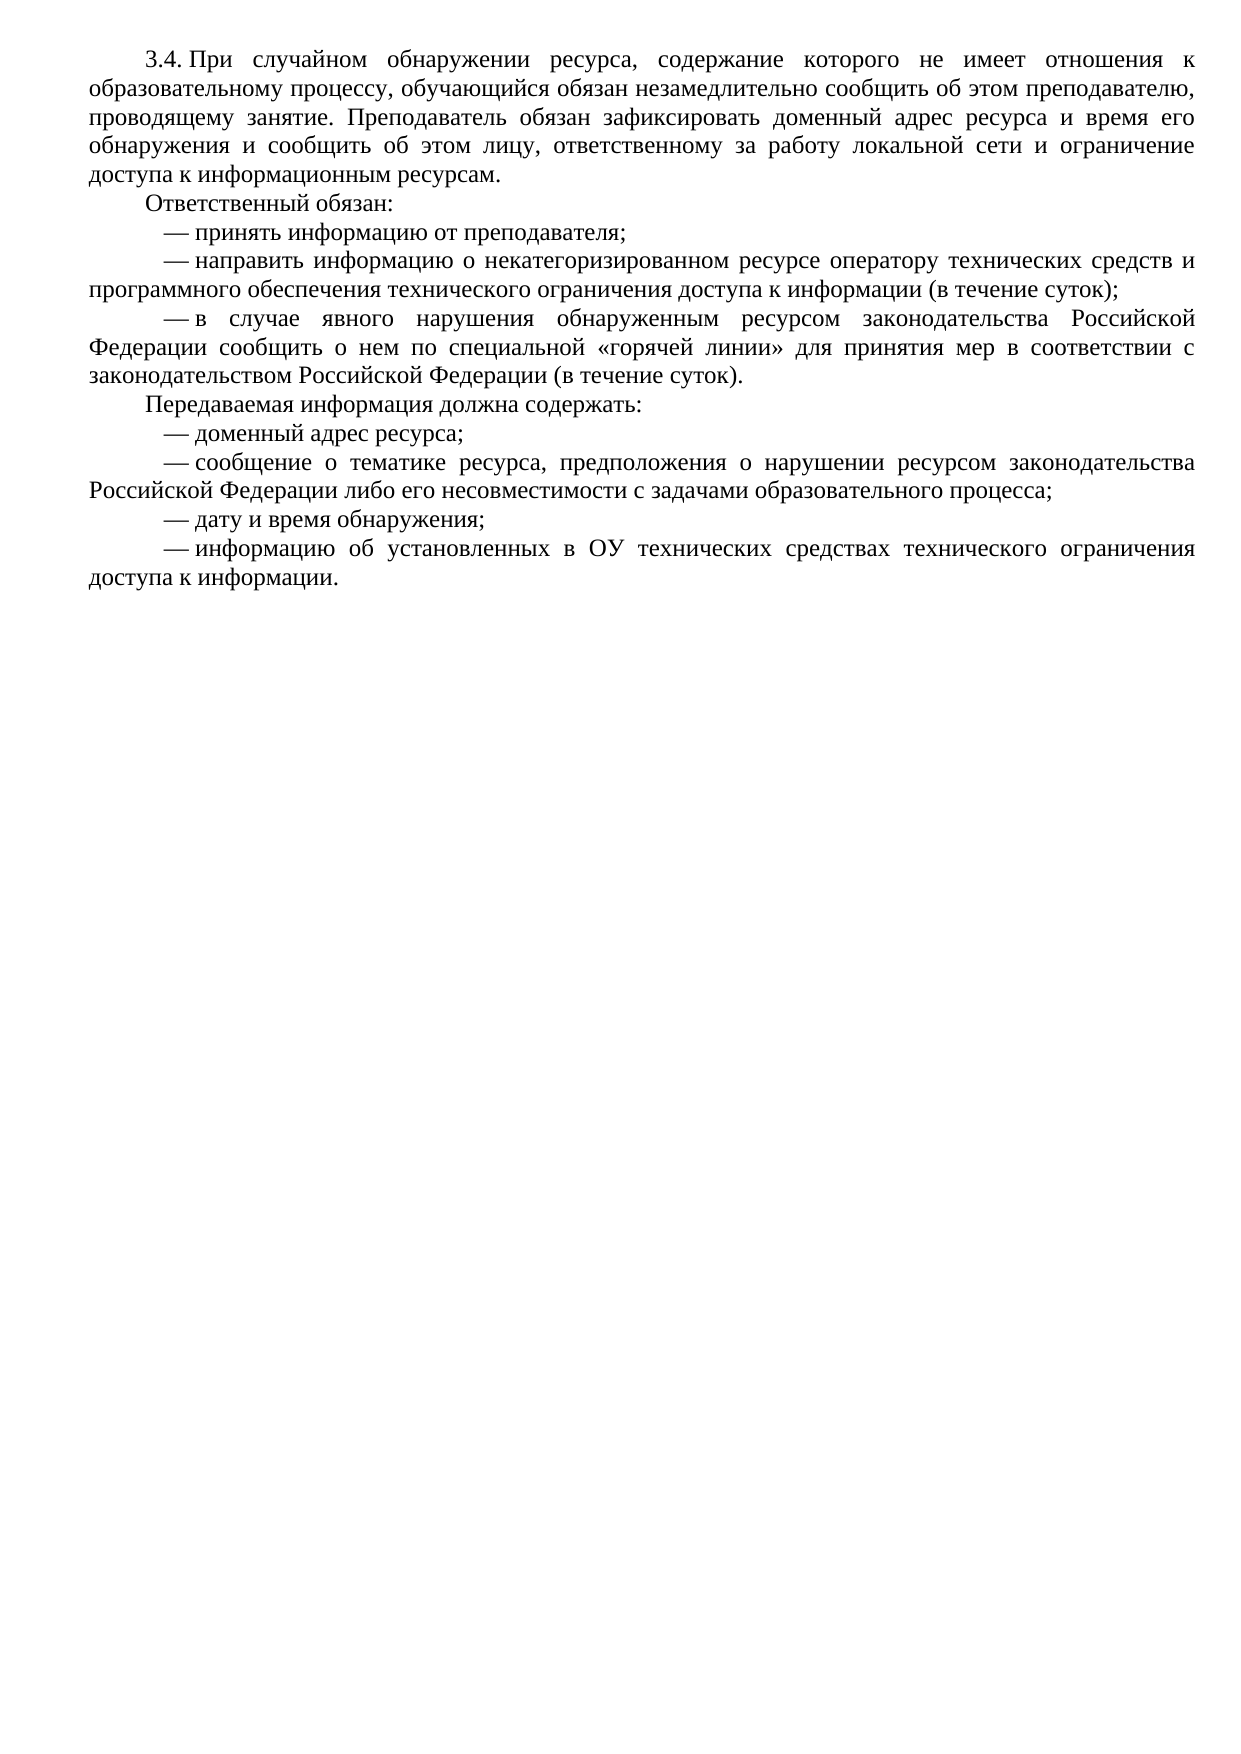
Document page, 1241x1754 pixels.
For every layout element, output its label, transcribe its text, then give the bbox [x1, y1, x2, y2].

text — принять информацию от преподавателя; [89, 217, 1196, 246]
text Ответственный обязан: [89, 188, 1196, 217]
text Передаваемая информация должна содержать: [89, 389, 1196, 418]
text — дату и время обнаружения; [89, 504, 1196, 533]
text — информацию об установленных в ОУ технических средствах технического ограничения доступа к информации. [89, 533, 1196, 591]
text — направить информацию о некатегоризированном ресурсе оператору технических средств и программного обеспечения технического ограничения доступа к информации (в течение суток); [89, 246, 1196, 303]
text — доменный адрес ресурса; [89, 418, 1196, 447]
text — сообщение о тематике ресурса, предположения о нарушении ресурсом законодательства Российской Федерации либо его несовместимости с задачами образовательного процесса; [89, 447, 1196, 504]
text — в случае явного нарушения обнаруженным ресурсом законодательства Российской Федерации сообщить о нем по специальной «горячей линии» для принятия мер в соответствии с законодательством Российской Федерации (в течение суток). [89, 303, 1196, 389]
text 3.4. При случайном обнаружении ресурса, содержание которого не имеет отношения к образовательному процессу, обучающийся обязан незамедлительно сообщить об этом преподавателю, проводящему занятие. Преподаватель обязан зафиксировать доменный адрес ресурса и время его обнаружения и сообщить об этом лицу, ответственному за работу локальной сети и ограничение доступа к информационным ресурсам. [89, 44, 1196, 188]
